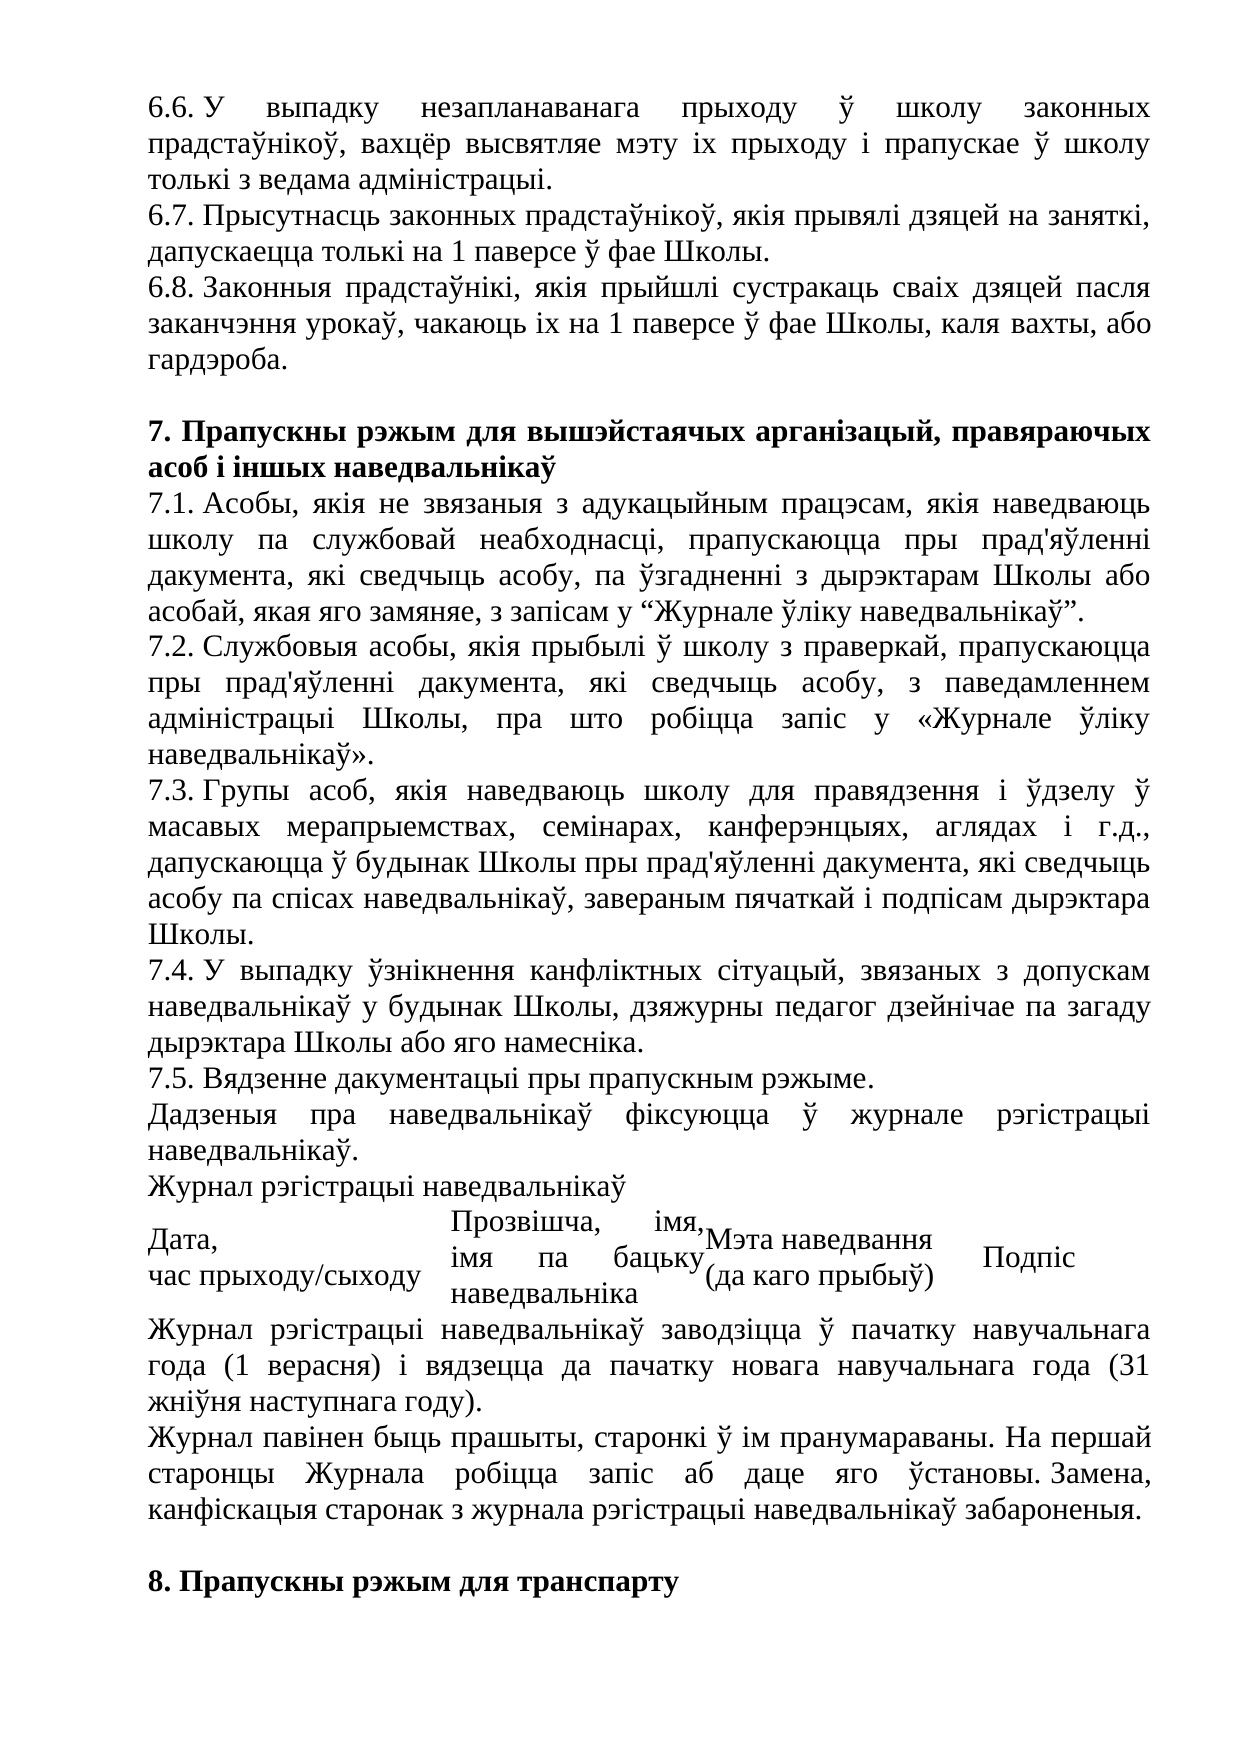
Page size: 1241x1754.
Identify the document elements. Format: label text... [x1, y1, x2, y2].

table_header Подпіс [982, 1203, 1112, 1311]
text Журнал павінен быць прашыты, старонкі ў ім пранумараваны. На першай старонцы Журнала робіцца запіс аб даце яго ўстановы. Замена, канфіскацыя старонак з журнала рэгістрацыі наведвальнікаў забароненыя. [148, 1418, 1152, 1526]
table_header Дата, час прыходу/сыходу [148, 1203, 450, 1311]
table_header Прозвішча, імя, імя па бацьку наведвальніка [450, 1203, 705, 1311]
text 7.4. У выпадку ўзнікнення канфліктных сітуацый, звязаных з допускам наведвальнікаў у будынак Школы, дзяжурны педагог дзейнічае па загаду дырэктара Школы або яго намесніка. [148, 951, 1152, 1059]
text 6.7. Прысутнасць законных прадстаўнікоў, якія прывялі дзяцей на заняткі, дапускаецца толькі на 1 паверсе ў фае Школы. [148, 196, 1152, 268]
text 7.1. Асобы, якія не звязаныя з адукацыйным працэсам, якія наведваюць школу па службовай неабходнасці, прапускаюцца пры прад'яўленні дакумента, які сведчыць асобу, па ўзгадненні з дырэктарам Школы або асобай, якая яго замяняе, з запісам у “Журнале ўліку наведвальнікаў”. [148, 484, 1152, 628]
text 7.3. Групы асоб, якія наведваюць школу для правядзення і ўдзелу ў масавых мерапрыемствах, семінарах, канферэнцыях, аглядах і г.д., дапускаюцца ў будынак Школы пры прад'яўленні дакумента, які сведчыць асобу па спісах наведвальнікаў, завераным пячаткай і подпісам дырэктара Школы. [148, 771, 1152, 951]
text Журнал рэгістрацыі наведвальнікаў [148, 1167, 1152, 1203]
text 7.5. Вядзенне дакументацыі пры прапускным рэжыме. [148, 1059, 1152, 1095]
text Дадзеныя пра наведвальнікаў фіксуюцца ў журнале рэгістрацыі наведвальнікаў. [148, 1095, 1152, 1167]
table_header Мэта наведвання (да каго прыбыў) [705, 1203, 982, 1311]
text 7. Прапускны рэжым для вышэйстаячых арганізацый, правяраючых асоб і іншых наведвальнікаў [148, 412, 1152, 484]
text 6.6. У выпадку незапланаванага прыходу ў школу законных прадстаўнікоў, вахцёр высвятляе мэту іх прыходу і прапускае ў школу толькі з ведама адміністрацыі. [148, 89, 1152, 196]
text 7.2. Службовыя асобы, якiя прыбылi ў школу з праверкай, прапускаюцца пры прад'яўленні дакумента, які сведчыць асобу, з паведамленнем адміністрацыі Школы, пра што робіцца запіс у «Журнале ўліку наведвальнікаў». [148, 628, 1152, 771]
text 8. Прапускны рэжым для транспарту [148, 1562, 1152, 1598]
text 6.8. Законныя прадстаўнікі, якія прыйшлі сустракаць сваіх дзяцей пасля заканчэння урокаў, чакаюць іх на 1 паверсе ў фае Школы, каля вахты, або гардэроба. [148, 268, 1152, 376]
text Журнал рэгістрацыі наведвальнікаў заводзіцца ў пачатку навучальнага года (1 верасня) і вядзецца да пачатку новага навучальнага года (31 жніўня наступнага году). [148, 1311, 1152, 1418]
